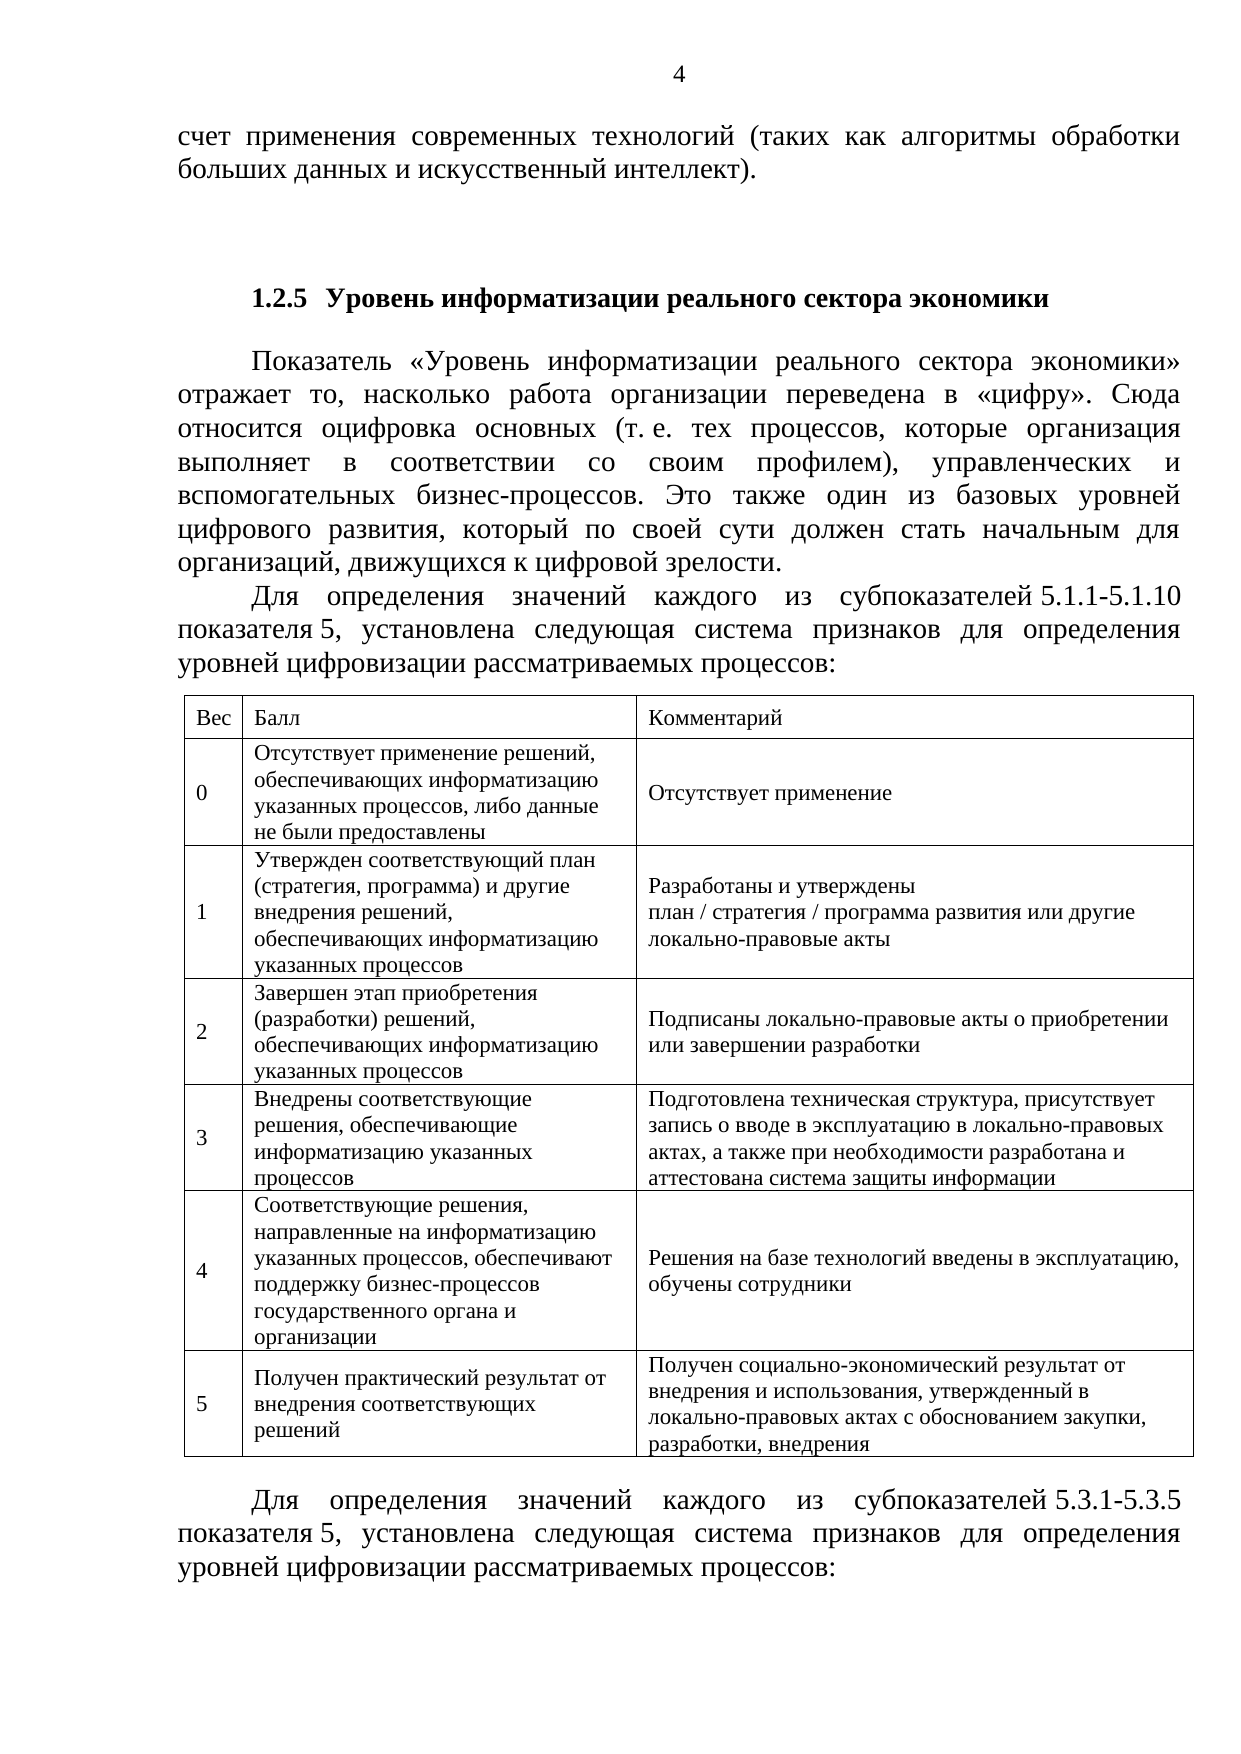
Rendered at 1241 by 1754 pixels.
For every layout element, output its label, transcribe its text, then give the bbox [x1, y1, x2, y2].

table_cell Подготовлена техническая структура, присутствует запись о вводе в эксплуатацию в локально-правовых актах, а также при необходимости разработана и аттестована система защиты информации [637, 1085, 1193, 1190]
table_cell Завершен этап приобретения (разработки) решений, обеспечивающих информатизацию указанных процессов [243, 979, 636, 1084]
table_header Комментарий [637, 696, 1193, 738]
table_header Балл [243, 696, 636, 738]
table_cell Получен практический результат от внедрения соответствующих решений [243, 1351, 636, 1456]
table_cell Разработаны и утверждены план / стратегия / программа развития или другие локально-правовые акты [637, 846, 1193, 977]
text Показатель «Уровень информатизации реального сектора экономики» отражает то, насколько работа организации переведена в «цифру». Сюда относится оцифровка основных (т. е. тех процессов, которые организация выполняет в соответствии со своим профилем), управленческих и вспомогательных бизнес-процессов. Это также один из базовых уровней цифрового развития, который по своей сути должен стать начальным для организаций, движущихся к цифровой зрелости. [177, 343, 1181, 578]
table_cell Соответствующие решения, направленные на информатизацию указанных процессов, обеспечивают поддержку бизнес-процессов государственного органа и организации [243, 1191, 636, 1349]
table_cell 4 [185, 1191, 242, 1349]
table_cell Внедрены соответствующие решения, обеспечивающие информатизацию указанных процессов [243, 1085, 636, 1190]
text Для определения значений каждого из субпоказателей 5.3.1-5.3.5 показателя 5, установлена следующая система признаков для определения уровней цифровизации рассматриваемых процессов: [177, 1482, 1181, 1583]
table_cell Решения на базе технологий введены в эксплуатацию, обучены сотрудники [637, 1191, 1193, 1349]
table_cell 0 [185, 739, 242, 845]
table_cell Отсутствует применение [637, 739, 1193, 845]
table_cell Подписаны локально-правовые акты о приобретении или завершении разработки [637, 979, 1193, 1084]
table_cell Утвержден соответствующий план (стратегия, программа) и другие внедрения решений, обеспечивающих информатизацию указанных процессов [243, 846, 636, 977]
subtitle Уровень информатизации реального сектора экономики [177, 281, 1181, 314]
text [177, 118, 1181, 185]
table_cell 1 [185, 846, 242, 977]
table_header Вес [185, 696, 242, 738]
table_cell Получен социально-экономический результат от внедрения и использования, утвержденный в локально-правовых актах с обоснованием закупки, разработки, внедрения [637, 1351, 1193, 1456]
table_cell 5 [185, 1351, 242, 1456]
text Для определения значений каждого из субпоказателей 5.1.1-5.1.10 показателя 5, установлена следующая система признаков для определения уровней цифровизации рассматриваемых процессов: [177, 578, 1181, 678]
table_cell Отсутствует применение решений, обеспечивающих информатизацию указанных процессов, либо данные не были предоставлены [243, 739, 636, 845]
table_cell 2 [185, 979, 242, 1084]
table_cell 3 [185, 1085, 242, 1190]
